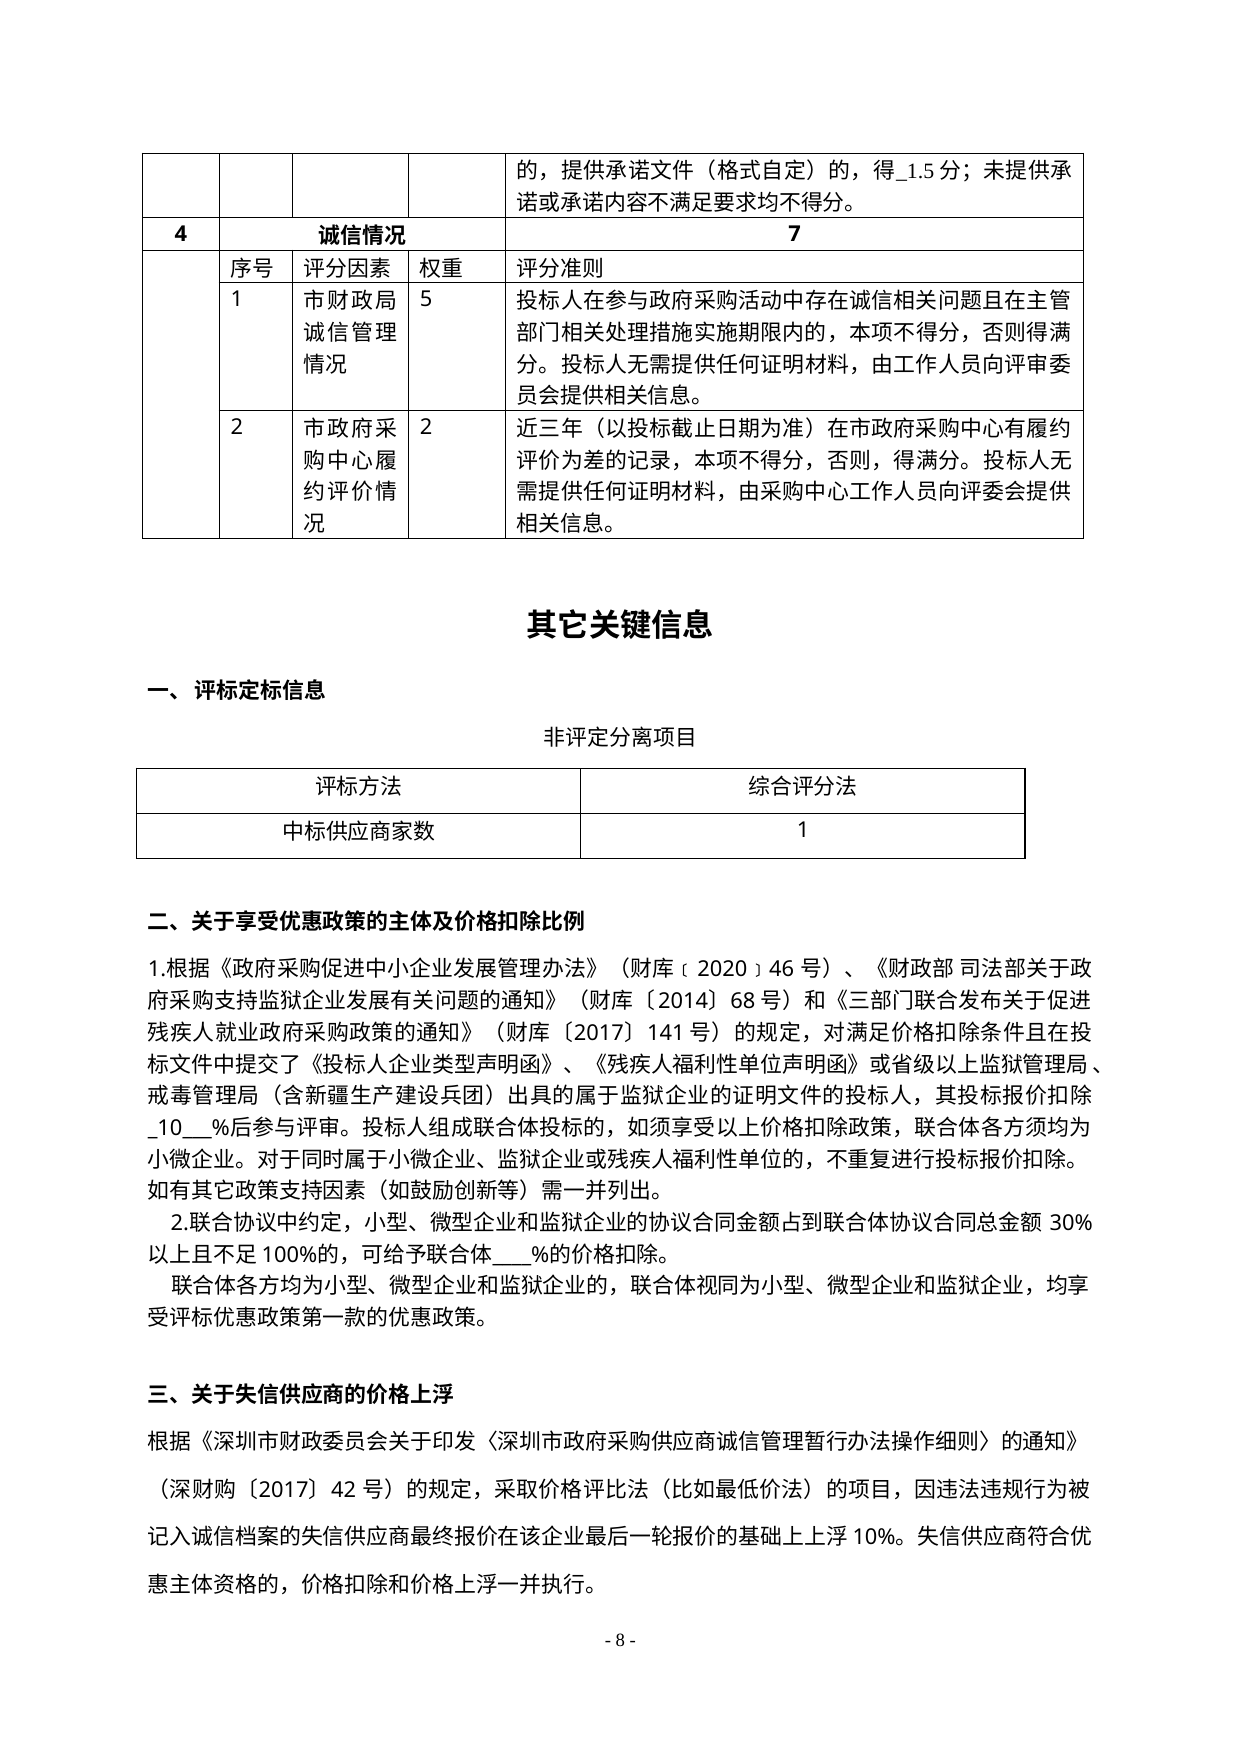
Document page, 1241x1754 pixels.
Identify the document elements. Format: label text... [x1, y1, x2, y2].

text 根据《深圳市财政委员会关于印发〈深圳市政府采购供应商诚信管理暂行办法操作细则〉的通知》（深财购〔2017〕42 号）的规定，采取价格评比法（比如最低价法）的项目，因违法违规行为被记入诚信档案的失信供应商最终报价在该企业最后一轮报价的基础上上浮10%。失信供应商符合优惠主体资格的，价格扣除和价格上浮一并执行。 [148, 1424, 1092, 1598]
text 非评定分离项目 [148, 720, 1092, 752]
text 2.联合协议中约定，小型、微型企业和监狱企业的协议合同金额占到联合体协议合同总金额30%以上且不足100%的，可给予联合体____%的价格扣除。 [148, 1205, 1092, 1268]
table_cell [137, 148, 1103, 543]
text 三、关于失信供应商的价格上浮 [148, 1377, 1092, 1408]
list 评标定标信息 [148, 673, 1092, 704]
subtitle 其它关键信息 [148, 600, 1092, 646]
text 二、关于享受优惠政策的主体及价格扣除比例 [148, 904, 1092, 935]
table_cell 中标供应商家数 [137, 814, 580, 858]
text 1.根据《政府采购促进中小企业发展管理办法》（财库﹝2020﹞46 号）、《财政部 司法部关于政府采购支持监狱企业发展有关问题的通知》（财库〔2014〕68号）和《三部门联合发布关于促进残疾人就业政府采购政策的通知》（财库〔2017〕141号）的规定，对满足价格扣除条件且在投标文件中提交了《投标人企业类型声明函》、《残疾人福利性单位声明函》或省级以上监狱管理局、戒毒管理局（含新疆生产建设兵团）出具的属于监狱企业的证明文件的投标人，其投标报价扣除_10___%后参与评审。投标人组成联合体投标的，如须享受以上价格扣除政策，联合体各方须均为小微企业。对于同时属于小微企业、监狱企业或残疾人福利性单位的，不重复进行投标报价扣除。如有其它政策支持因素（如鼓励创新等）需一并列出。 [148, 951, 1092, 1205]
table_header 综合评分法 [581, 769, 1024, 813]
table_header 评标方法 [137, 769, 580, 813]
table_cell 1 [581, 814, 1024, 858]
text 联合体各方均为小型、微型企业和监狱企业的，联合体视同为小型、微型企业和监狱企业，均享受评标优惠政策第一款的优惠政策。 [148, 1268, 1092, 1332]
